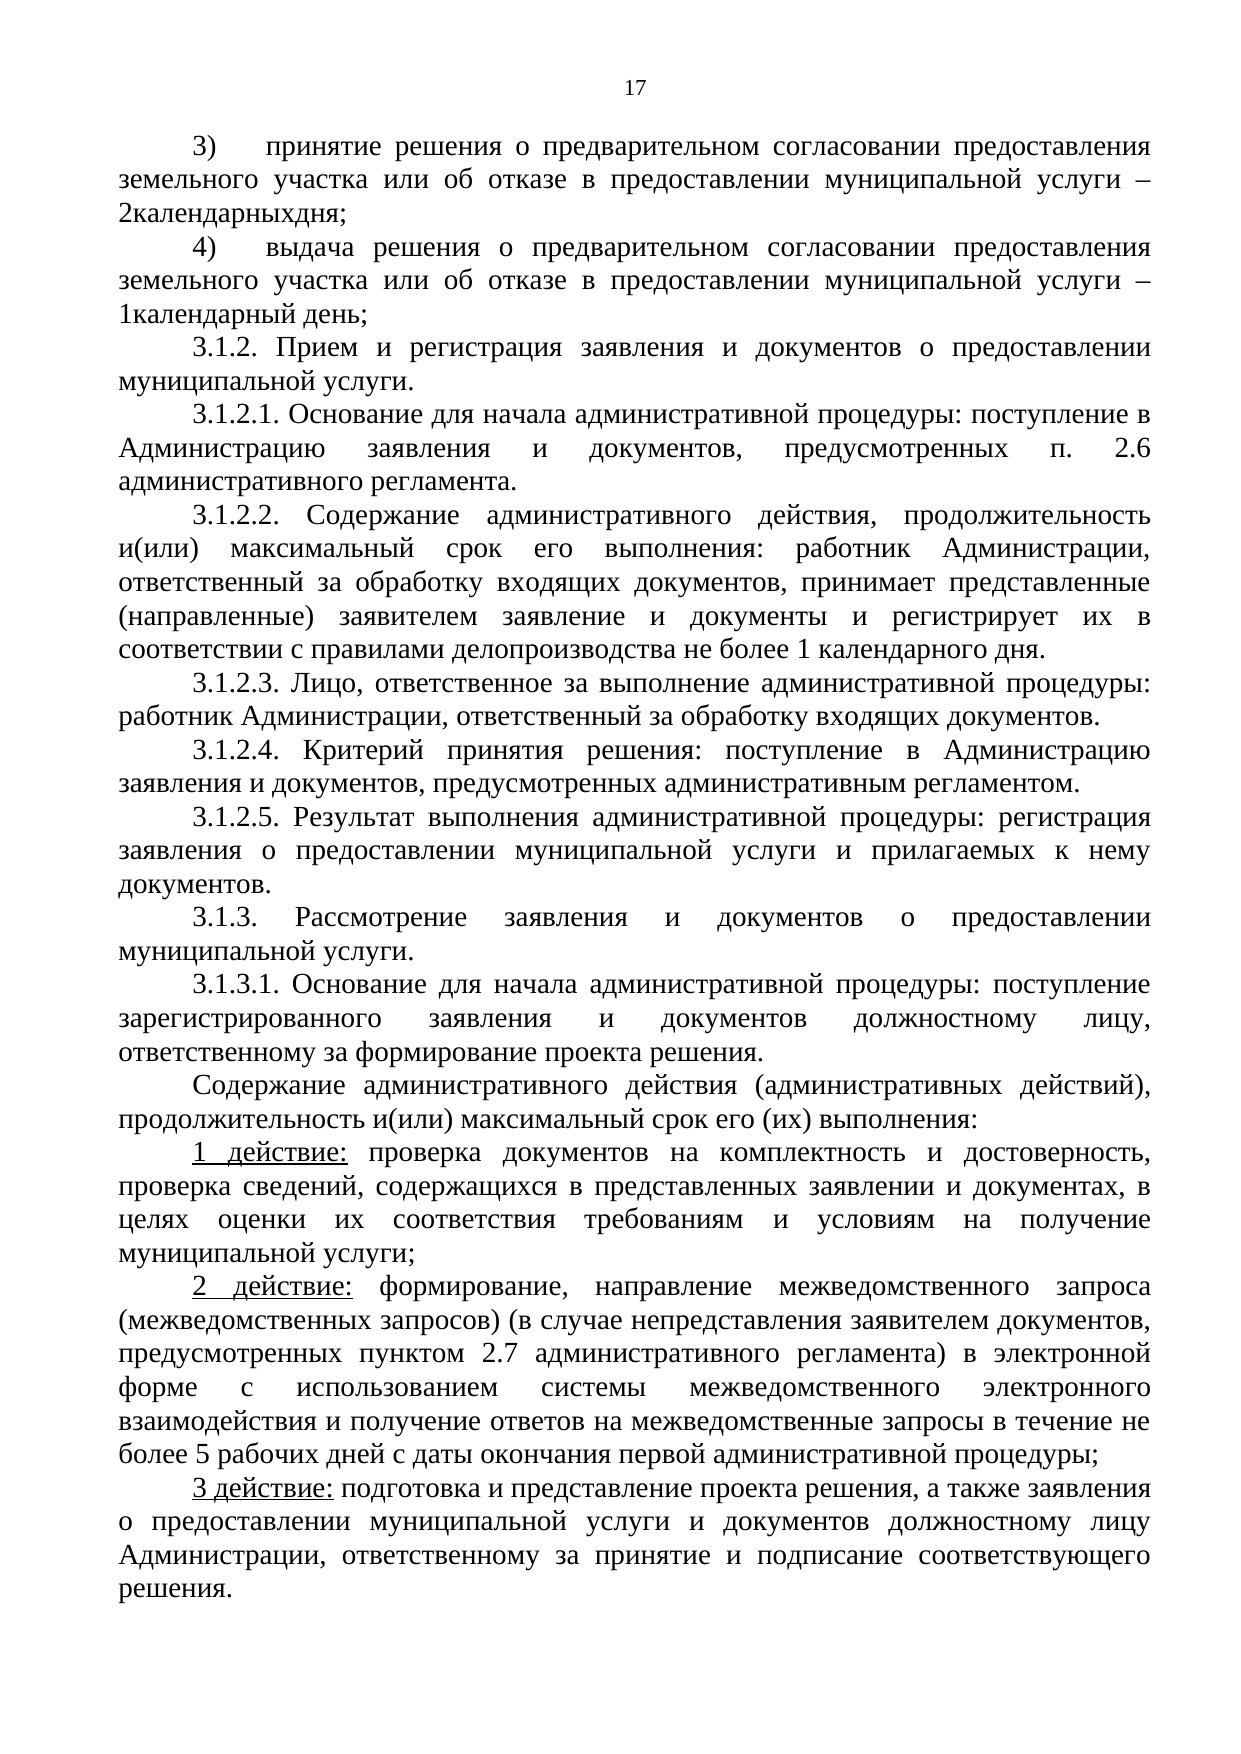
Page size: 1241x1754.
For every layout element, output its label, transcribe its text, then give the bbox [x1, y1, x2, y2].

text 3.1.2.4. Критерий принятия решения: поступление в Администрацию заявления и документов, предусмотренных административным регламентом. [118, 732, 1152, 799]
text 3.1.2.3. Лицо, ответственное за выполнение административной процедуры: работник Администрации, ответственный за обработку входящих документов. [118, 665, 1152, 732]
text 3.1.2. Прием и регистрация заявления и документов о предоставлении муниципальной услуги. [118, 329, 1152, 396]
text 3.1.3. Рассмотрение заявления и документов о предоставлении муниципальной услуги. [118, 899, 1152, 967]
text 3.1.3.1. Основание для начала административной процедуры: поступление зарегистрированного заявления и документов должностному лицу, ответственному за формирование проекта решения. [118, 967, 1152, 1067]
text 3 действие: подготовка и представление проекта решения, а также заявления о предоставлении муниципальной услуги и документов должностному лицу Администрации, ответственному за принятие и подписание соответствующего решения. [118, 1470, 1152, 1604]
text Содержание административного действия (административных действий), продолжительность и(или) максимальный срок его (их) выполнения: [118, 1067, 1152, 1134]
text 3.1.2.1. Основание для начала административной процедуры: поступление в Администрацию заявления и документов, предусмотренных п. 2.6 административного регламента. [118, 396, 1152, 497]
list выдача решения о предварительном согласовании предоставления земельного участка или об отказе в предоставлении муниципальной услуги – 1календарный день; [118, 229, 1152, 329]
text 2 действие: формирование, направление межведомственного запроса (межведомственных запросов) (в случае непредставления заявителем документов, предусмотренных пунктом 2.7 административного регламента) в электронной форме с использованием системы межведомственного электронного взаимодействия и получение ответов на межведомственные запросы в течение не более 5 рабочих дней с даты окончания первой административной процедуры; [118, 1268, 1152, 1470]
text 1 действие: проверка документов на комплектность и достоверность, проверка сведений, содержащихся в представленных заявлении и документах, в целях оценки их соответствия требованиям и условиям на получение муниципальной услуги; [118, 1134, 1152, 1268]
list принятие решения о предварительном согласовании предоставления земельного участка или об отказе в предоставлении муниципальной услуги – 2календарныхдня; [118, 128, 1152, 229]
text 3.1.2.2. Содержание административного действия, продолжительность и(или) максимальный срок его выполнения: работник Администрации, ответственный за обработку входящих документов, принимает представленные (направленные) заявителем заявление и документы и регистрирует их в соответствии с правилами делопроизводства не более 1 календарного дня. [118, 497, 1152, 665]
text 3.1.2.5. Результат выполнения административной процедуры: регистрация заявления о предоставлении муниципальной услуги и прилагаемых к нему документов. [118, 799, 1152, 899]
